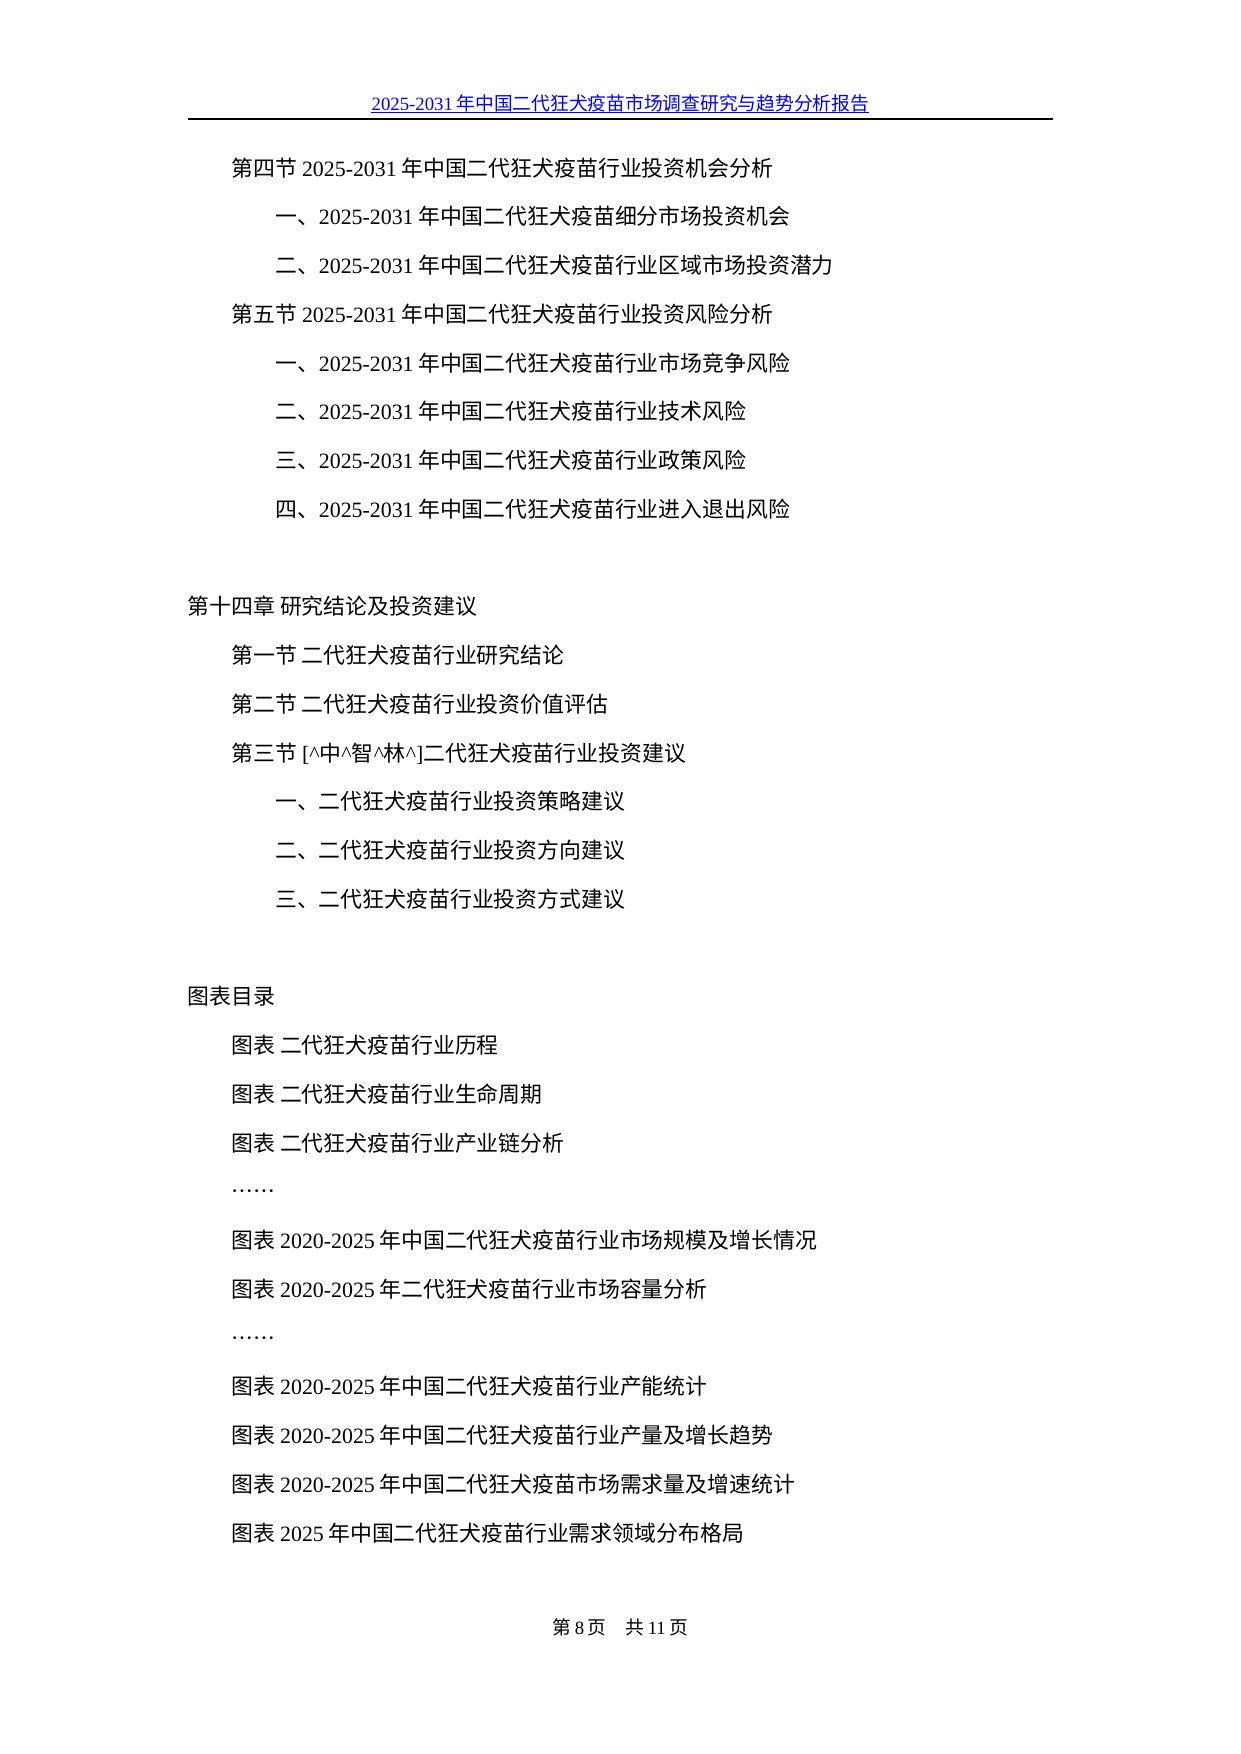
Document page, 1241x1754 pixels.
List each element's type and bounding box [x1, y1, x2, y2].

text [187, 150, 1053, 1548]
